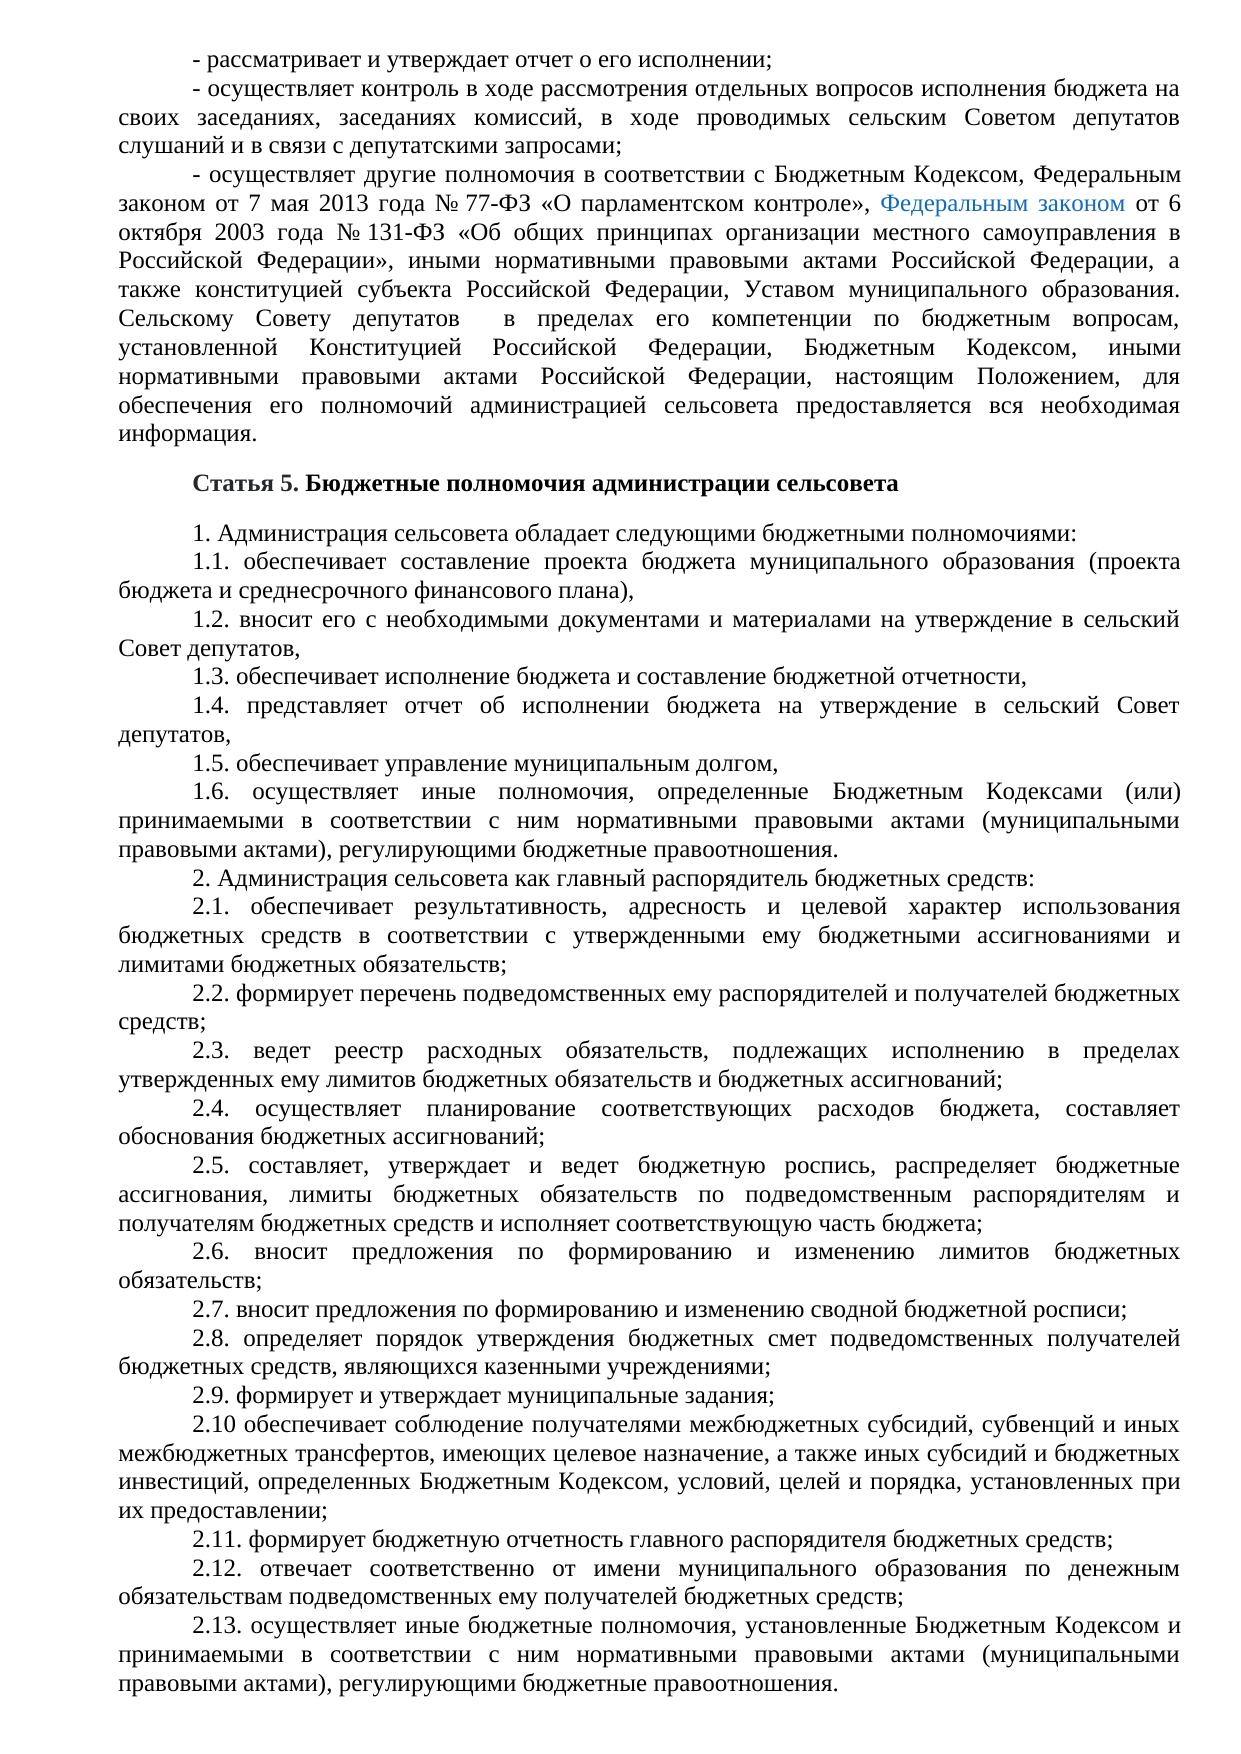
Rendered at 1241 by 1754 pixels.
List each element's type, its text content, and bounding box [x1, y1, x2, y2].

text 1. Администрация сельсовета обладает следующими бюджетными полномочиями: [118, 518, 1181, 546]
text 2.2. формирует перечень подведомственных ему распорядителей и получателей бюджетных средств; [118, 978, 1181, 1035]
text - рассматривает и утверждает отчет о его исполнении; [118, 44, 1181, 73]
text 2. Администрация сельсовета как главный распорядитель бюджетных средств: [118, 863, 1181, 891]
text Статья 5. Бюджетные полномочия администрации сельсовета [118, 468, 1181, 497]
text 2.5. составляет, утверждает и ведет бюджетную роспись, распределяет бюджетные ассигнования, лимиты бюджетных обязательств по подведомственным распорядителям и получателям бюджетных средств и исполняет соответствующую часть бюджета; [118, 1150, 1181, 1236]
text - осуществляет другие полномочия в соответствии с Бюджетным Кодексом, Федеральным законом от 7 мая 2013 года № 77-ФЗ «О парламентском контроле», Федеральным законом от 6 октября 2003 года № 131-ФЗ «Об общих принципах организации местного самоуправления в Российской Федерации», иными нормативными правовыми актами Российской Федерации, а также конституцией субъекта Российской Федерации, Уставом муниципального образования. Сельскому Совету депутатов в пределах его компетенции по бюджетным вопросам, установленной Конституцией Российской Федерации, Бюджетным Кодексом, иными нормативными правовыми актами Российской Федерации, настоящим Положением, для обеспечения его полномочий администрацией сельсовета предоставляется вся необходимая информация. [118, 159, 1181, 447]
text 2.8. определяет порядок утверждения бюджетных смет подведомственных получателей бюджетных средств, являющихся казенными учреждениями; [118, 1323, 1181, 1380]
text - осуществляет контроль в ходе рассмотрения отдельных вопросов исполнения бюджета на своих заседаниях, заседаниях комиссий, в ходе проводимых сельским Советом депутатов слушаний и в связи с депутатскими запросами; [118, 73, 1181, 159]
text 1.5. обеспечивает управление муниципальным долгом, [118, 748, 1181, 776]
text 1.4. представляет отчет об исполнении бюджета на утверждение в сельский Совет депутатов, [118, 690, 1181, 748]
text 2.6. вносит предложения по формированию и изменению лимитов бюджетных обязательств; [118, 1236, 1181, 1294]
text 2.1. обеспечивает результативность, адресность и целевой характер использования бюджетных средств в соответствии с утвержденными ему бюджетными ассигнованиями и лимитами бюджетных обязательств; [118, 891, 1181, 978]
text 2.4. осуществляет планирование соответствующих расходов бюджета, составляет обоснования бюджетных ассигнований; [118, 1093, 1181, 1150]
text 2.11. формирует бюджетную отчетность главного распорядителя бюджетных средств; [118, 1524, 1181, 1553]
text 2.7. вносит предложения по формированию и изменению сводной бюджетной росписи; [118, 1294, 1181, 1323]
text 1.2. вносит его с необходимыми документами и материалами на утверждение в сельский Совет депутатов, [118, 604, 1181, 661]
text 2.12. отвечает соответственно от имени муниципального образования по денежным обязательствам подведомственных ему получателей бюджетных средств; [118, 1553, 1181, 1610]
text 1.6. осуществляет иные полномочия, определенные Бюджетным Кодексами (или) принимаемыми в соответствии с ним нормативными правовыми актами (муниципальными правовыми актами), регулирующими бюджетные правоотношения. [118, 776, 1181, 863]
text 2.13. осуществляет иные бюджетные полномочия, установленные Бюджетным Кодексом и принимаемыми в соответствии с ним нормативными правовыми актами (муниципальными правовыми актами), регулирующими бюджетные правоотношения. [118, 1610, 1181, 1696]
text 1.1. обеспечивает составление проекта бюджета муниципального образования (проекта бюджета и среднесрочного финансового плана), [118, 546, 1181, 604]
text 2.3. ведет реестр расходных обязательств, подлежащих исполнению в пределах утвержденных ему лимитов бюджетных обязательств и бюджетных ассигнований; [118, 1035, 1181, 1093]
text 2.9. формирует и утверждает муниципальные задания; [118, 1380, 1181, 1409]
text 1.3. обеспечивает исполнение бюджета и составление бюджетной отчетности, [118, 661, 1181, 690]
text 2.10 обеспечивает соблюдение получателями межбюджетных субсидий, субвенций и иных межбюджетных трансфертов, имеющих целевое назначение, а также иных субсидий и бюджетных инвестиций, определенных Бюджетным Кодексом, условий, целей и порядка, установленных при их предоставлении; [118, 1409, 1181, 1524]
